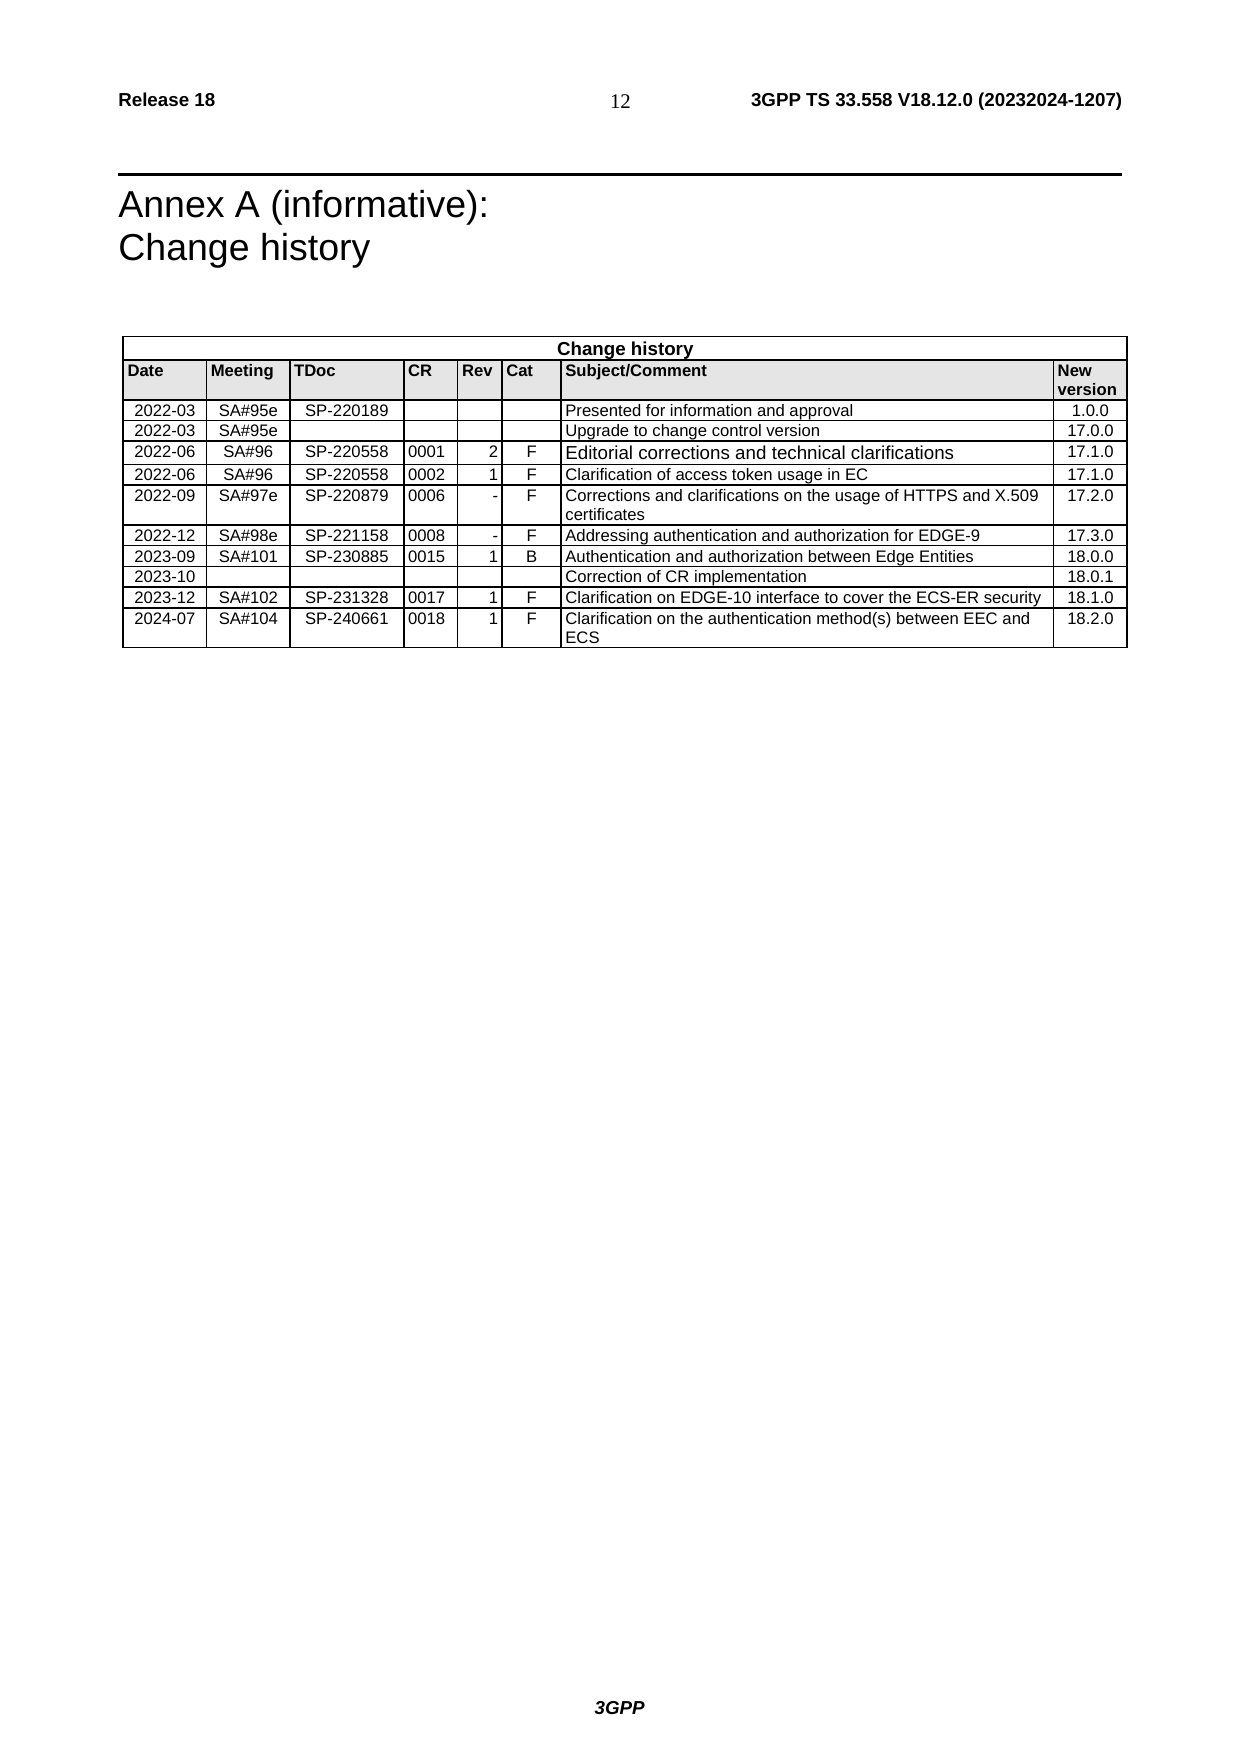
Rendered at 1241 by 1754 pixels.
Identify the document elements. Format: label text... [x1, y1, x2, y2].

table_cell 1 [458, 465, 501, 484]
table_cell Addressing authentication and authorization for EDGE-9 [562, 526, 1053, 545]
table_cell F [503, 588, 560, 607]
table_cell Presented for information and approval [562, 401, 1053, 419]
table_cell 0001 [405, 442, 457, 463]
table_cell SA#96 [207, 442, 289, 463]
table_cell 0017 [405, 588, 457, 607]
table_cell Upgrade to change control version [562, 421, 1053, 440]
table_cell [405, 609, 457, 647]
table_cell 1 [458, 588, 501, 607]
table_cell 2022-03 [124, 421, 206, 440]
table_cell [503, 421, 560, 440]
table_cell 1.0.0 [1054, 401, 1126, 419]
table_cell TDoc [291, 361, 403, 399]
table_cell Cat [503, 361, 560, 399]
table_cell Clarification of access token usage in EC [562, 465, 1053, 484]
table_cell 18.0.1 [1054, 567, 1126, 586]
table_cell 2022-09 [124, 486, 206, 524]
table_cell SA#98e [207, 526, 289, 545]
table_cell 2022-06 [124, 465, 206, 484]
table_cell SP-220558 [291, 442, 403, 463]
table_cell [291, 567, 403, 586]
table_cell 17.1.0 [1054, 442, 1126, 463]
table_cell [458, 421, 501, 440]
table_cell Rev [458, 361, 501, 399]
table_cell B [503, 546, 560, 566]
table_cell Editorial corrections and technical clarifications [562, 442, 1053, 463]
table_cell Clarification on EDGE-10 interface to cover the ECS-ER security [562, 588, 1053, 607]
table_cell [405, 567, 457, 586]
table_cell F [503, 465, 560, 484]
table_cell 0015 [405, 546, 457, 566]
table_cell 2023-12 [124, 588, 206, 607]
table_cell Subject/Comment [562, 361, 1053, 399]
table_cell [405, 421, 457, 440]
table_cell 1 [458, 546, 501, 566]
table_cell F [503, 526, 560, 545]
table_cell 2 [458, 442, 501, 463]
table_cell SP-221158 [291, 526, 403, 545]
table_cell [207, 567, 289, 586]
table_cell [207, 609, 289, 647]
table_cell SA#102 [207, 588, 289, 607]
table_cell SP-220189 [291, 401, 403, 419]
table_cell [458, 609, 501, 647]
subtitle Annex A (informative): Change history [118, 176, 1122, 268]
table_cell SA#95e [207, 421, 289, 440]
table_cell - [458, 486, 501, 524]
table_cell Authentication and authorization between Edge Entities [562, 546, 1053, 566]
table_cell Meeting [207, 361, 289, 399]
table_cell 0008 [405, 526, 457, 545]
table_cell 18.0.0 [1054, 546, 1126, 566]
table_cell [291, 609, 403, 647]
table_cell CR [405, 361, 457, 399]
table_cell 2022-03 [124, 401, 206, 419]
table_cell F [503, 486, 560, 524]
table_cell 0002 [405, 465, 457, 484]
table_cell SP-220558 [291, 465, 403, 484]
table_cell Corrections and clarifications on the usage of HTTPS and X.509 certificates [562, 486, 1053, 524]
table_cell 17.0.0 [1054, 421, 1126, 440]
table_cell SA#101 [207, 546, 289, 566]
table_cell [458, 401, 501, 419]
table_cell 17.3.0 [1054, 526, 1126, 545]
table_cell 17.1.0 [1054, 465, 1126, 484]
table_cell Date [124, 361, 206, 399]
table_cell F [503, 442, 560, 463]
table_cell 2023-10 [124, 567, 206, 586]
table_cell [562, 609, 1053, 647]
table_cell 2022-06 [124, 442, 206, 463]
table_cell SA#95e [207, 401, 289, 419]
table_cell 2022-12 [124, 526, 206, 545]
table_cell [405, 401, 457, 419]
table_cell Correction of CR implementation [562, 567, 1053, 586]
table_cell - [458, 526, 501, 545]
table_cell 0006 [405, 486, 457, 524]
table_cell [503, 609, 560, 647]
table_cell SP-220879 [291, 486, 403, 524]
table_cell New version [1054, 361, 1126, 399]
table_cell SA#97e [207, 486, 289, 524]
table_cell SP-230885 [291, 546, 403, 566]
table_cell [503, 401, 560, 419]
table_cell [124, 609, 206, 647]
table_cell SP-231328 [291, 588, 403, 607]
table_header Change history [124, 337, 1126, 359]
table_cell [503, 567, 560, 586]
table_cell 18.1.0 [1054, 588, 1126, 607]
table_cell 2023-09 [124, 546, 206, 566]
table_cell SA#96 [207, 465, 289, 484]
table_cell [1054, 609, 1126, 647]
table_cell 17.2.0 [1054, 486, 1126, 524]
table_cell [291, 421, 403, 440]
table_cell [458, 567, 501, 586]
